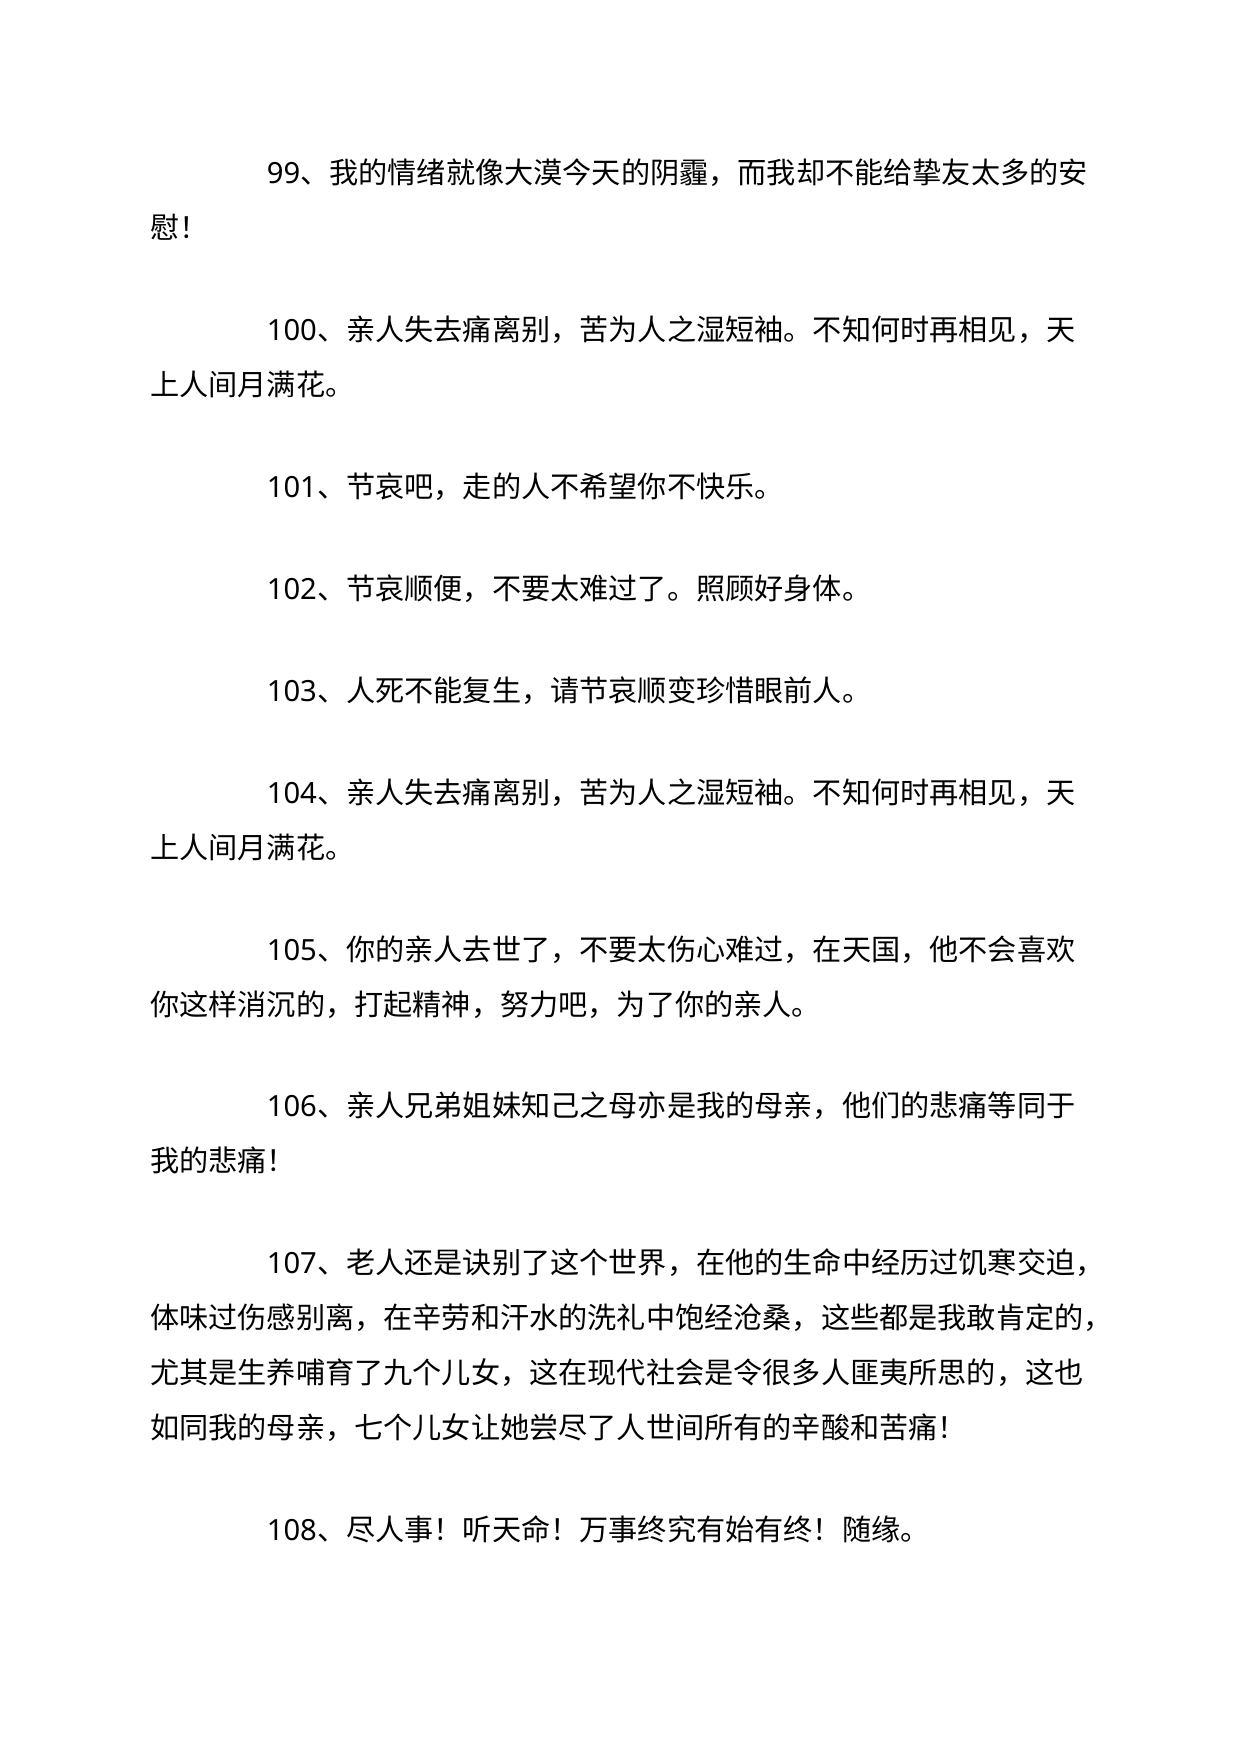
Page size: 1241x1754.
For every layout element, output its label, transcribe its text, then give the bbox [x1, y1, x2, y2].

text 102、节哀顺便，不要太难过了。照顾好身体。 [150, 566, 1090, 608]
text 108、尽人事！听天命！万事终究有始有终！随缘。 [150, 1506, 1090, 1549]
text 107、老人还是诀别了这个世界，在他的生命中经历过饥寒交迫，体味过伤感别离，在辛劳和汗水的洗礼中饱经沧桑，这些都是我敢肯定的，尤其是生养哺育了九个儿女，这在现代社会是令很多人匪夷所思的，这也如同我的母亲，七个儿女让她尝尽了人世间所有的辛酸和苦痛！ [150, 1240, 1090, 1447]
text 101、节哀吧，走的人不希望你不快乐。 [150, 463, 1090, 506]
text 103、人死不能复生，请节哀顺变珍惜眼前人。 [150, 667, 1090, 710]
text 99、我的情绪就像大漠今天的阴霾，而我却不能给挚友太多的安慰！ [150, 150, 1090, 247]
text 104、亲人失去痛离别，苦为人之湿短袖。不知何时再相见，天上人间月满花。 [150, 769, 1090, 867]
text 105、你的亲人去世了，不要太伤心难过，在天国，他不会喜欢你这样消沉的，打起精神，努力吧，为了你的亲人。 [150, 926, 1090, 1023]
text 106、亲人兄弟姐妹知己之母亦是我的母亲，他们的悲痛等同于我的悲痛！ [150, 1083, 1090, 1180]
text 100、亲人失去痛离别，苦为人之湿短袖。不知何时再相见，天上人间月满花。 [150, 307, 1090, 404]
